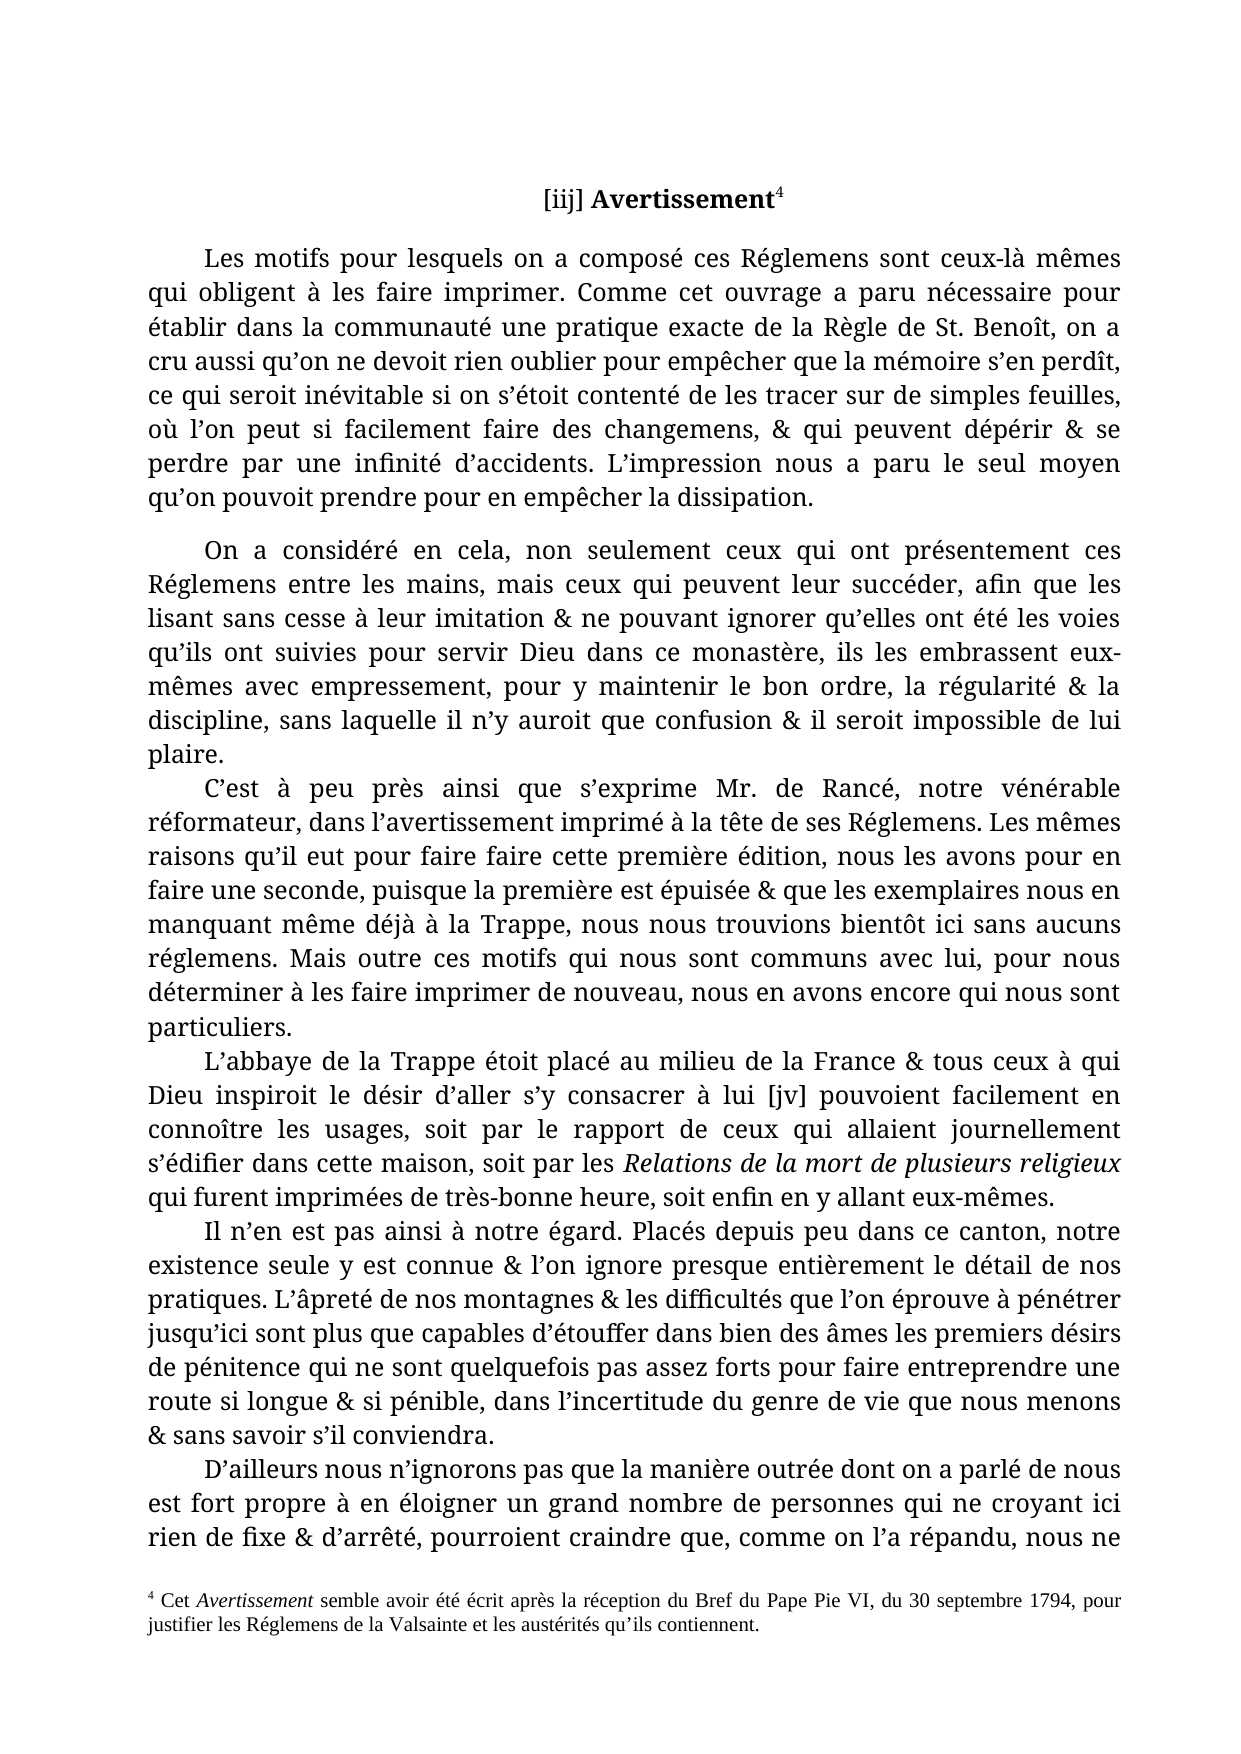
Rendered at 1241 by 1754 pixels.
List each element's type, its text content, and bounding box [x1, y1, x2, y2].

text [148, 1452, 1122, 1554]
text Il n’en est pas ainsi à notre égard. Placés depuis peu dans ce canton, notre existence seule y est connue & l’on ignore presque entièrement le détail de nos pratiques. L’âpreté de nos montagnes & les difficultés que l’on éprouve à pénétrer jusqu’ici sont plus que capables d’étouffer dans bien des âmes les premiers désirs de pénitence qui ne sont quelquefois pas assez forts pour faire entreprendre une route si longue & si pénible, dans l’incertitude du genre de vie que nous menons & sans savoir s’il conviendra. [148, 1213, 1122, 1452]
text L’abbaye de la Trappe étoit placé au milieu de la France & tous ceux à qui Dieu inspiroit le désir d’aller s’y consacrer à lui [jv] pouvoient facilement en connoître les usages, soit par le rapport de ceux qui allaient journellement s’édifier dans cette maison, soit par les Relations de la mort de plusieurs religieux qui furent imprimées de très-bonne heure, soit enfin en y allant eux-mêmes. [148, 1043, 1122, 1213]
text C’est à peu près ainsi que s’exprime Mr. de Rancé, notre vénérable réformateur, dans l’avertissement imprimé à la tête de ses Réglemens. Les mêmes raisons qu’il eut pour faire faire cette première édition, nous les avons pour en faire une seconde, puisque la première est épuisée & que les exemplaires nous en manquant même déjà à la Trappe, nous nous trouvions bientôt ici sans aucuns réglemens. Mais outre ces motifs qui nous sont communs avec lui, pour nous déterminer à les faire imprimer de nouveau, nous en avons encore qui nous sont particuliers. [148, 771, 1122, 1043]
text Les motifs pour lesquels on a composé ces Réglemens sont ceux-là mêmes qui obligent à les faire imprimer. Comme cet ouvrage a paru nécessaire pour établir dans la communauté une pratique exacte de la Règle de St. Benoît, on a cru aussi qu’on ne devoit rien oublier pour empêcher que la mémoire s’en perdît, ce qui seroit inévitable si on s’étoit contenté de les tracer sur de simples feuilles, où l’on peut si facilement faire des changemens, & qui peuvent dépérir & se perdre par une infinité d’accidents. L’impression nous a paru le seul moyen qu’on pouvoit prendre pour en empêcher la dissipation. [148, 241, 1122, 513]
text On a considéré en cela, non seulement ceux qui ont présentement ces Réglemens entre les mains, mais ceux qui peuvent leur succéder, afin que les lisant sans cesse à leur imitation & ne pouvant ignorer qu’elles ont été les voies qu’ils ont suivies pour servir Dieu dans ce monastère, ils les embrassent eux-mêmes avec empressement, pour y maintenir le bon ordre, la régularité & la discipline, sans laquelle il n’y auroit que confusion & il seroit impossible de lui plaire. [148, 532, 1122, 771]
text [iij] Avertissement [148, 182, 1122, 216]
